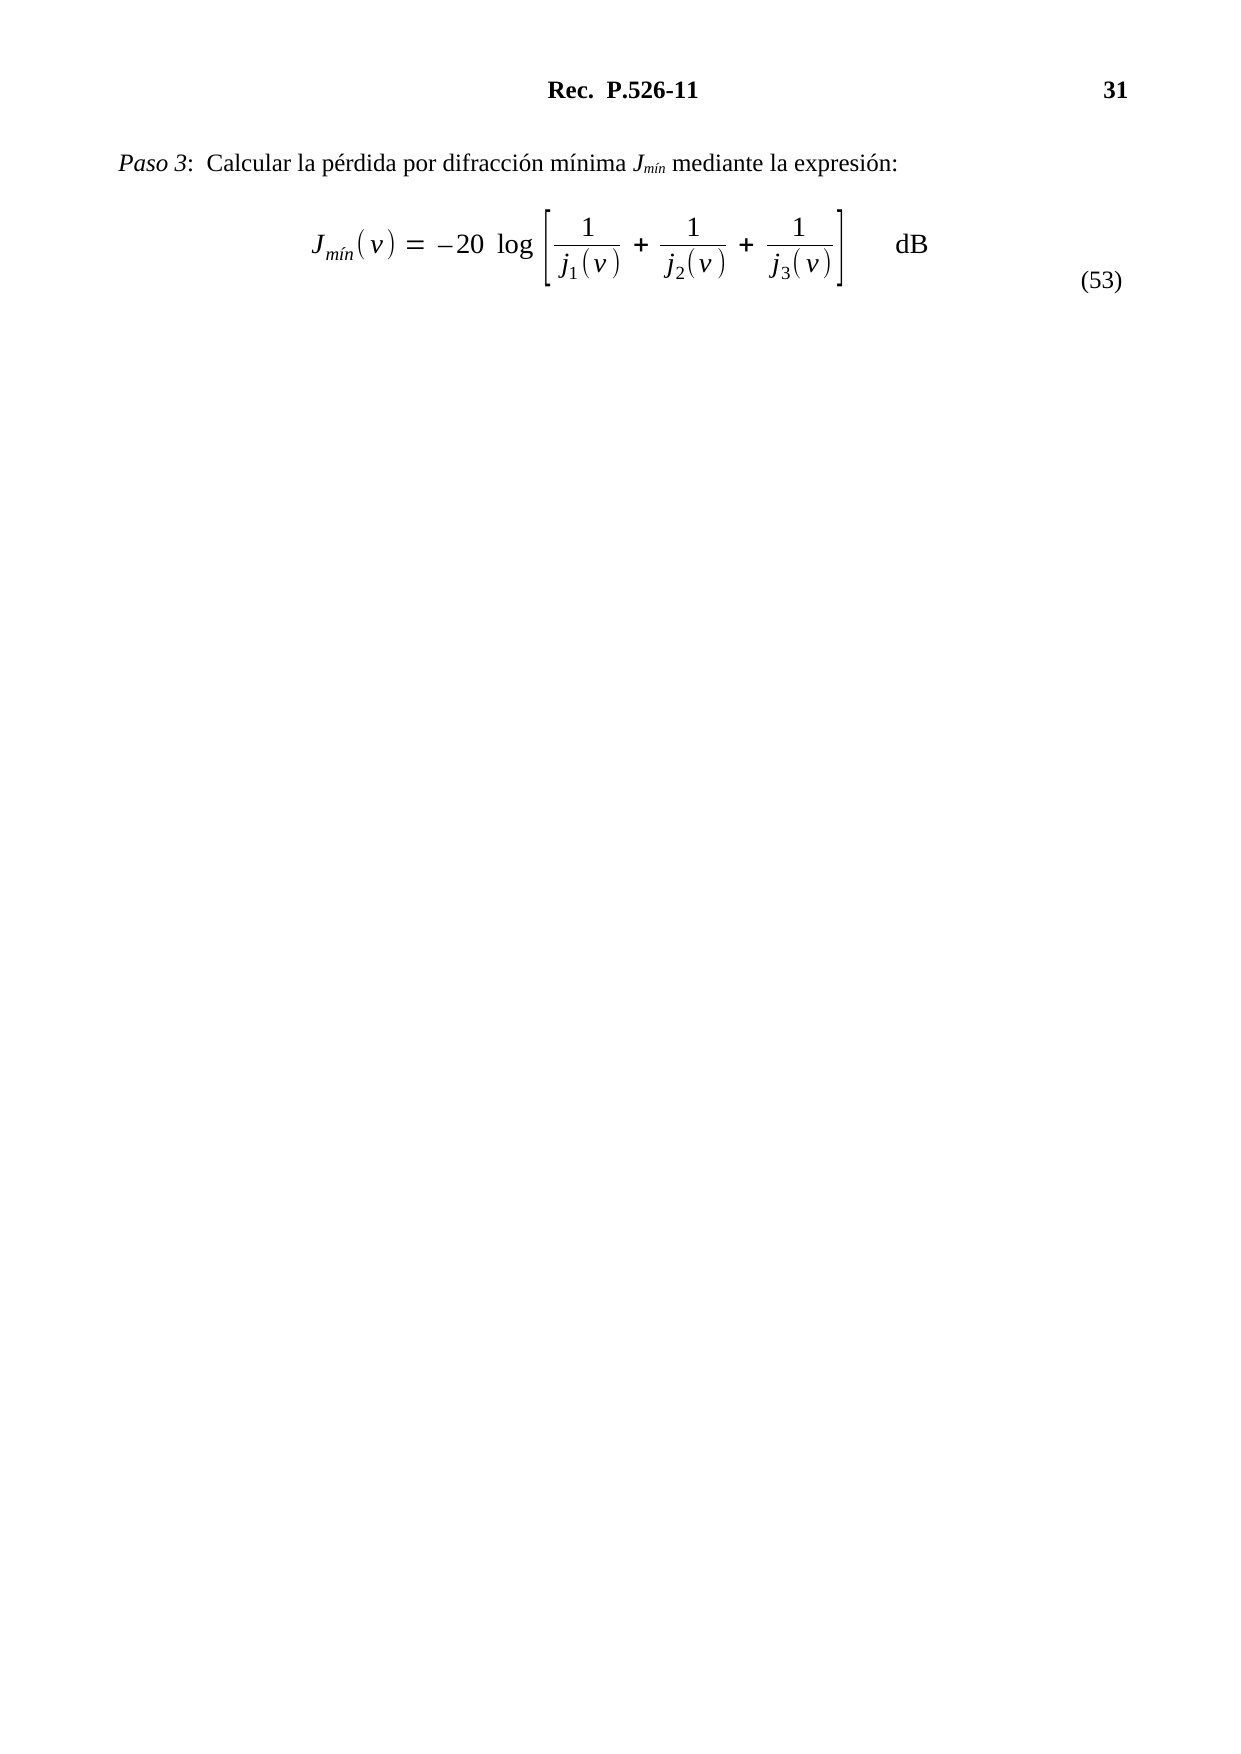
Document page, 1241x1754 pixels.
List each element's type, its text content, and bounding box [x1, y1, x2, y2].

text Paso 3: Calcular la pérdida por difracción mínima Jmín mediante la expresión: [118, 148, 1122, 176]
text (53) [118, 208, 1122, 293]
